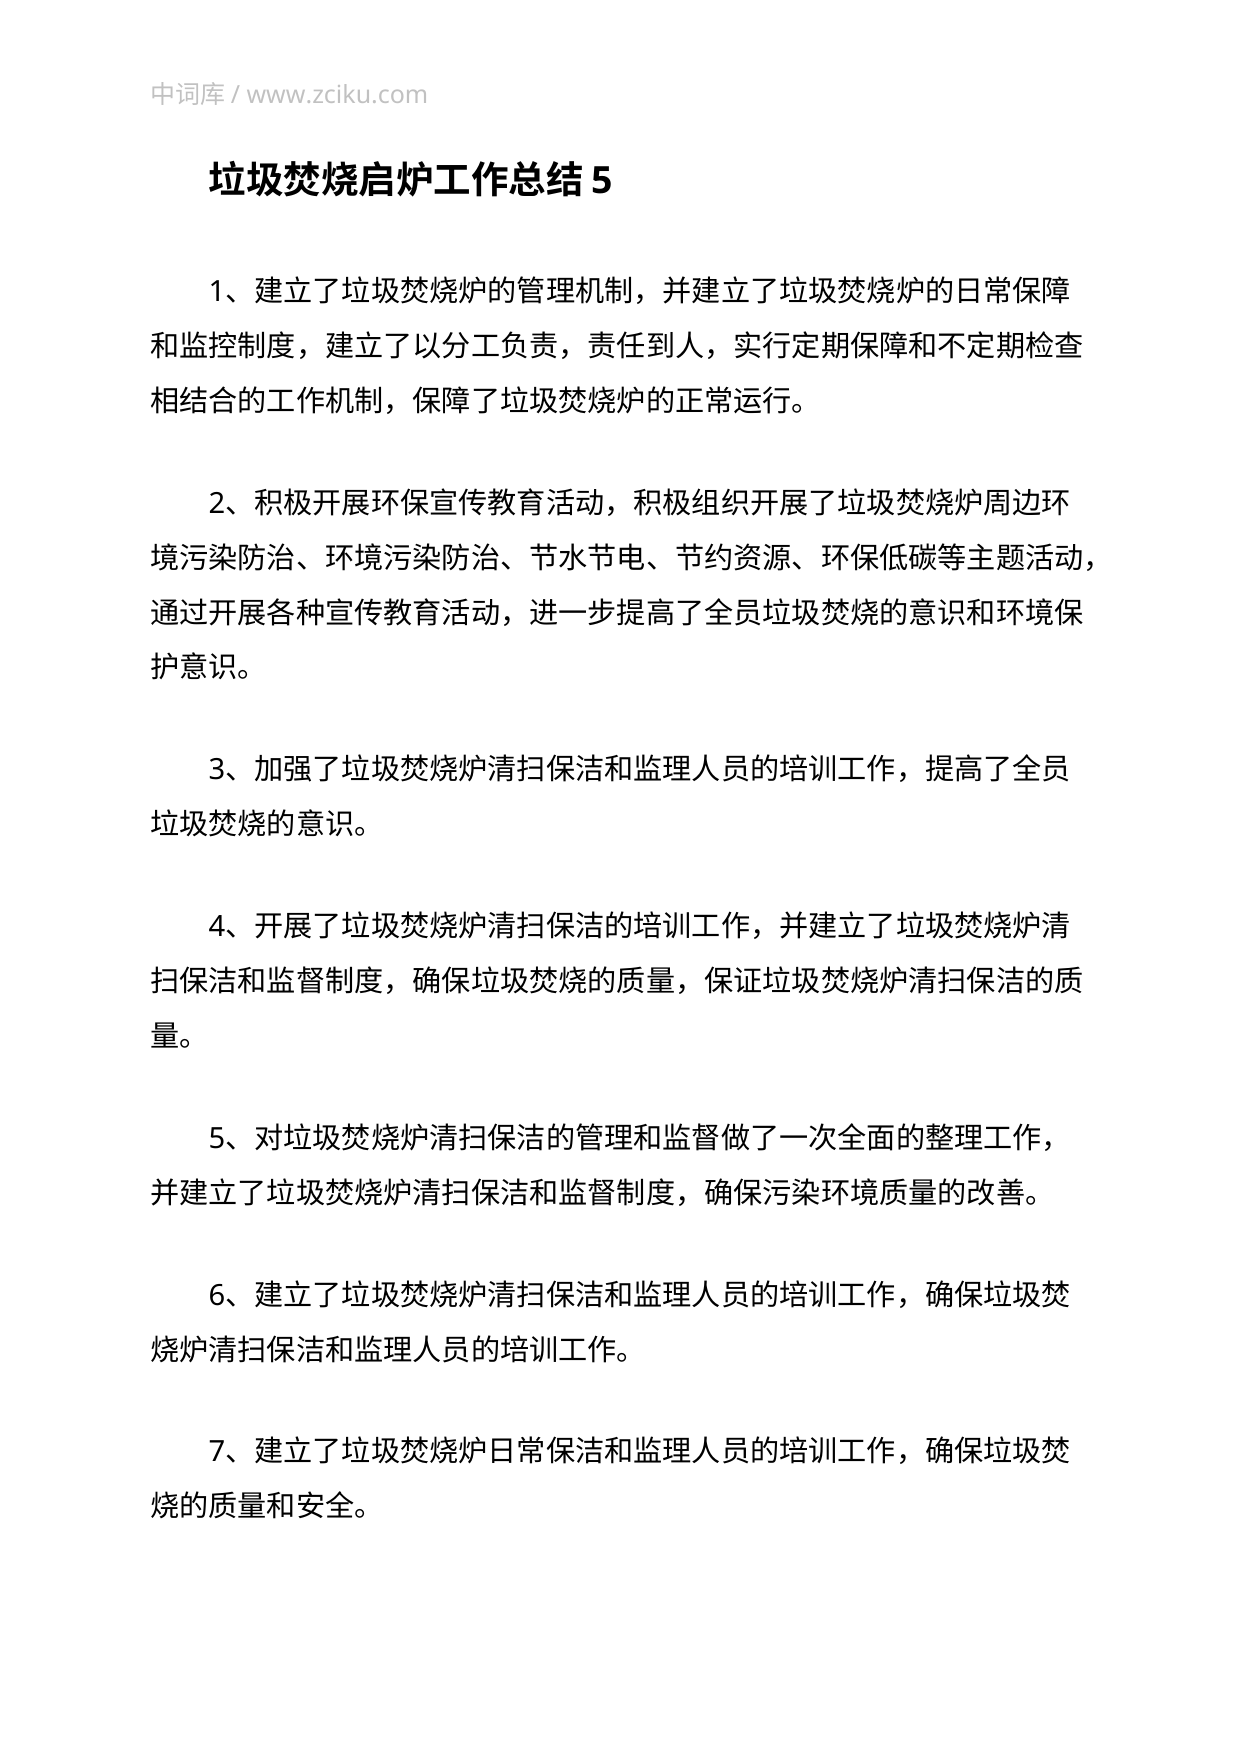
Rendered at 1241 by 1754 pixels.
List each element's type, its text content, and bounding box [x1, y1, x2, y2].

text 6、建立了垃圾焚烧炉清扫保洁和监理人员的培训工作，确保垃圾焚烧炉清扫保洁和监理人员的培训工作。 [150, 1271, 1090, 1368]
text 5、对垃圾焚烧炉清扫保洁的管理和监督做了一次全面的整理工作，并建立了垃圾焚烧炉清扫保洁和监督制度，确保污染环境质量的改善。 [150, 1114, 1090, 1212]
text 垃圾焚烧启炉工作总结5 [150, 150, 1090, 204]
text 7、建立了垃圾焚烧炉日常保洁和监理人员的培训工作，确保垃圾焚烧的质量和安全。 [150, 1428, 1090, 1525]
text 2、积极开展环保宣传教育活动，积极组织开展了垃圾焚烧炉周边环境污染防治、环境污染防治、节水节电、节约资源、环保低碳等主题活动，通过开展各种宣传教育活动，进一步提高了全员垃圾焚烧的意识和环境保护意识。 [150, 479, 1090, 686]
text 3、加强了垃圾焚烧炉清扫保洁和监理人员的培训工作，提高了全员垃圾焚烧的意识。 [150, 746, 1090, 843]
text 4、开展了垃圾焚烧炉清扫保洁的培训工作，并建立了垃圾焚烧炉清扫保洁和监督制度，确保垃圾焚烧的质量，保证垃圾焚烧炉清扫保洁的质量。 [150, 903, 1090, 1055]
text 1、建立了垃圾焚烧炉的管理机制，并建立了垃圾焚烧炉的日常保障和监控制度，建立了以分工负责，责任到人，实行定期保障和不定期检查相结合的工作机制，保障了垃圾焚烧炉的正常运行。 [150, 268, 1090, 420]
